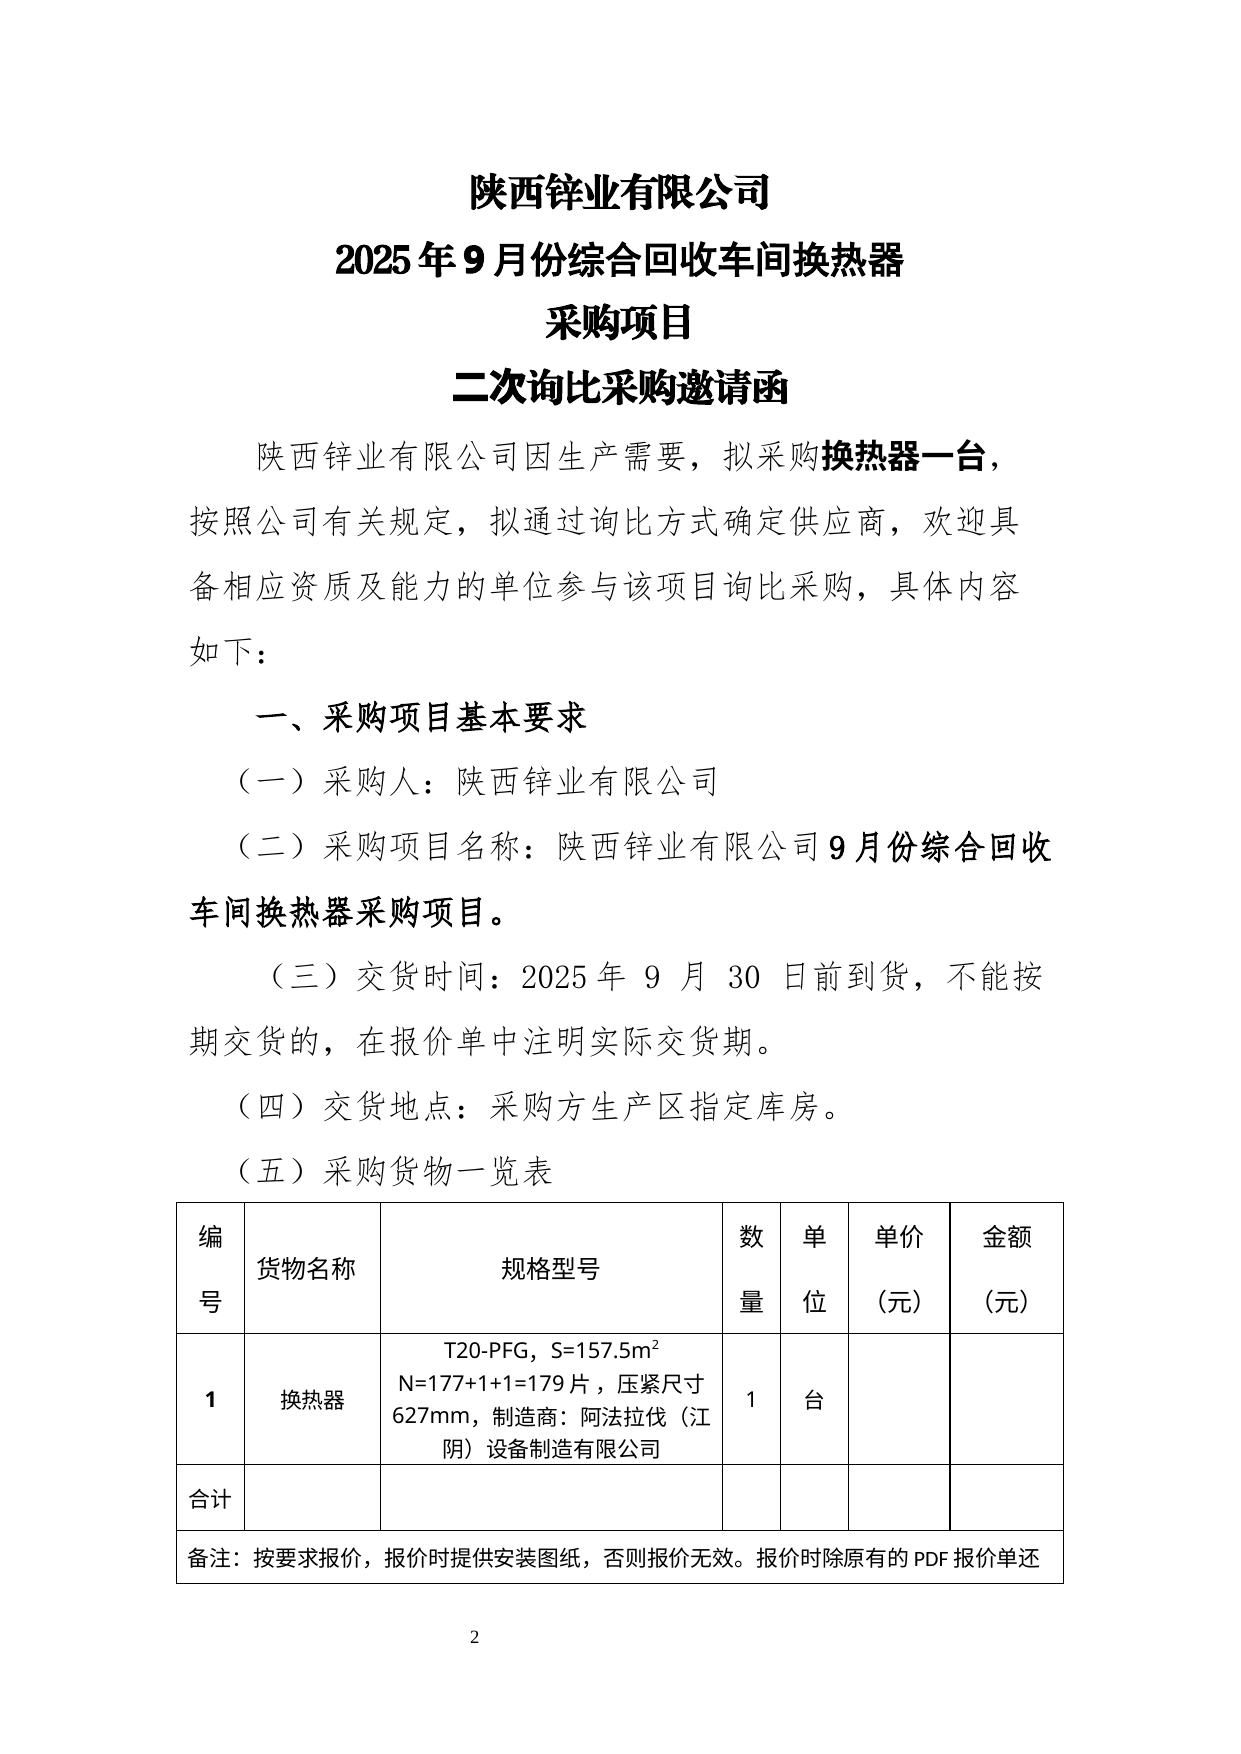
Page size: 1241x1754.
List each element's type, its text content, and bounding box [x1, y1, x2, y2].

table_cell [849, 1465, 949, 1530]
text （三）交货时间：2025年 9 月 30 日前到货，不能按期交货的，在报价单中注明实际交货期。 [187, 942, 1053, 1072]
table_cell 台 [781, 1334, 848, 1464]
table_cell [951, 1334, 1063, 1464]
table_cell [723, 1465, 780, 1530]
text 二次询比采购邀请函 [187, 357, 1053, 422]
text （五）采购货物一览表 [187, 1137, 1053, 1202]
table_cell 1 [177, 1334, 244, 1464]
text 陕西锌业有限公司因生产需要，拟采购换热器一台，按照公司有关规定，拟通过询比方式确定供应商，欢迎具备相应资质及能力的单位参与该项目询比采购，具体内容如下： [187, 422, 1053, 682]
table_cell [849, 1334, 949, 1464]
table_header 规格型号 [381, 1203, 722, 1333]
text （二）采购项目名称：陕西锌业有限公司9月份综合回收车间换热器采购项目。 [187, 812, 1053, 942]
text 2025年9月份综合回收车间换热器 [187, 227, 1053, 292]
table_cell [781, 1465, 848, 1530]
table_header 单位 [781, 1203, 848, 1333]
table_cell T20-PFG，S=157.5m2 N=177+1+1=179片 ，压紧尺寸627mm，制造商：阿法拉伐（江阴）设备制造有限公司 [381, 1334, 722, 1464]
table_header 金额（元） [951, 1203, 1063, 1333]
table_cell [245, 1465, 380, 1530]
table_cell [381, 1465, 722, 1530]
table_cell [177, 1531, 1063, 1583]
table_header 编号 [177, 1203, 244, 1333]
subtitle （一）采购人：陕西锌业有限公司 [187, 747, 1053, 812]
table_cell 1 [723, 1334, 780, 1464]
table_cell 合计 [177, 1465, 244, 1530]
text 采购项目 [187, 292, 1053, 357]
text （四）交货地点：采购方生产区指定库房。 [187, 1072, 1053, 1137]
table_header 数量 [723, 1203, 780, 1333]
table_cell [951, 1465, 1063, 1530]
table_cell 换热器 [245, 1334, 380, 1464]
text 陕西锌业有限公司 [187, 162, 1053, 227]
table_header 单价 （元） [849, 1203, 949, 1333]
subtitle 一、采购项目基本要求 [187, 682, 1053, 747]
table_header 货物名称 [245, 1203, 380, 1333]
